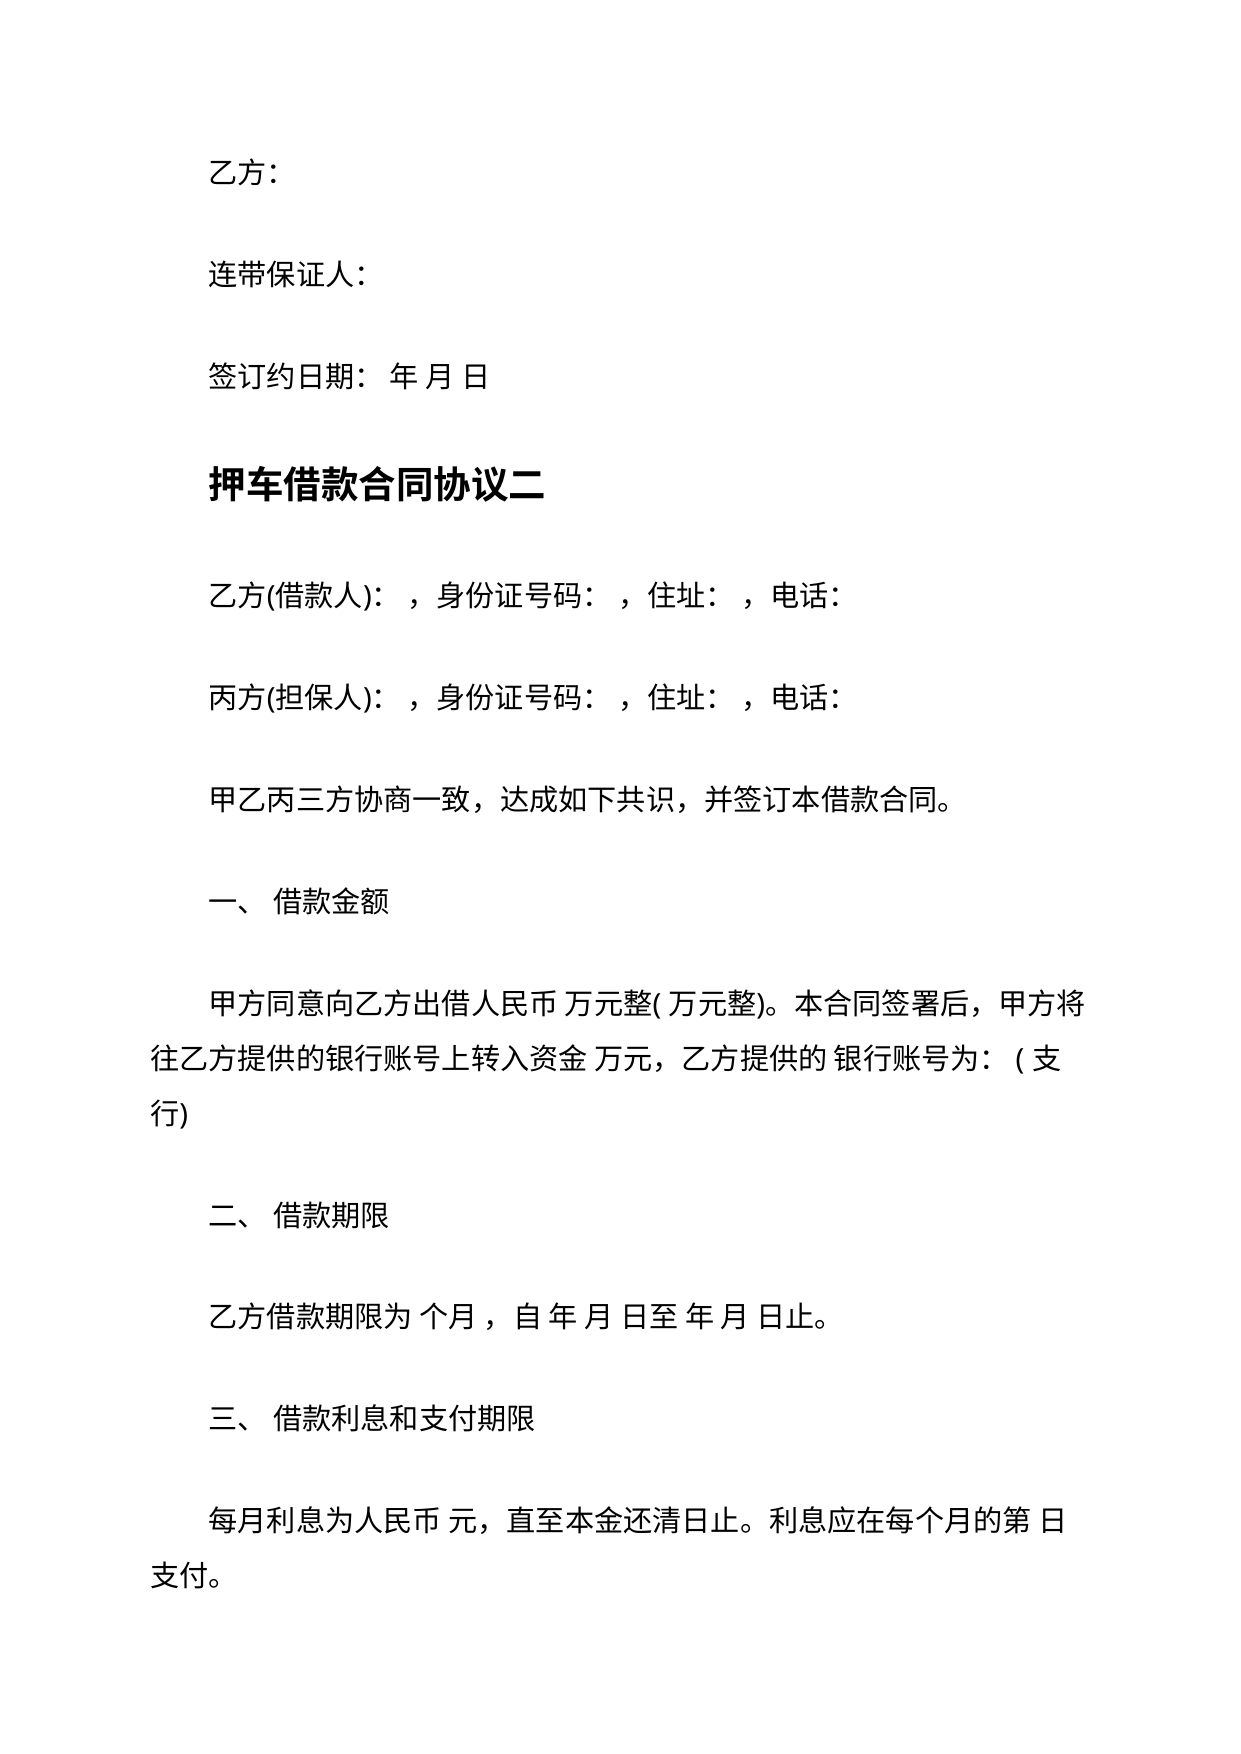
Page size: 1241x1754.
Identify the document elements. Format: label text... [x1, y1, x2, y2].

text 乙方(借款人)： ，身份证号码： ，住址： ，电话： [150, 573, 1090, 615]
text 三、 借款利息和支付期限 [150, 1396, 1090, 1438]
text 连带保证人： [150, 252, 1090, 294]
text 押车借款合同协议二 [150, 455, 1090, 509]
text 乙方借款期限为 个月 ，自 年 月 日至 年 月 日止。 [150, 1294, 1090, 1336]
text 一、 借款金额 [150, 878, 1090, 921]
text 甲乙丙三方协商一致，达成如下共识，并签订本借款合同。 [150, 777, 1090, 819]
text 丙方(担保人)： ，身份证号码： ，住址： ，电话： [150, 675, 1090, 717]
text 签订约日期： 年 月 日 [150, 353, 1090, 396]
text 甲方同意向乙方出借人民币 万元整( 万元整)。本合同签署后，甲方将往乙方提供的银行账号上转入资金 万元，乙方提供的 银行账号为： ( 支行) [150, 980, 1090, 1133]
text 每月利息为人民币 元，直至本金还清日止。利息应在每个月的第 日支付。 [150, 1497, 1090, 1595]
text 二、 借款期限 [150, 1192, 1090, 1234]
text 乙方： [150, 150, 1090, 192]
